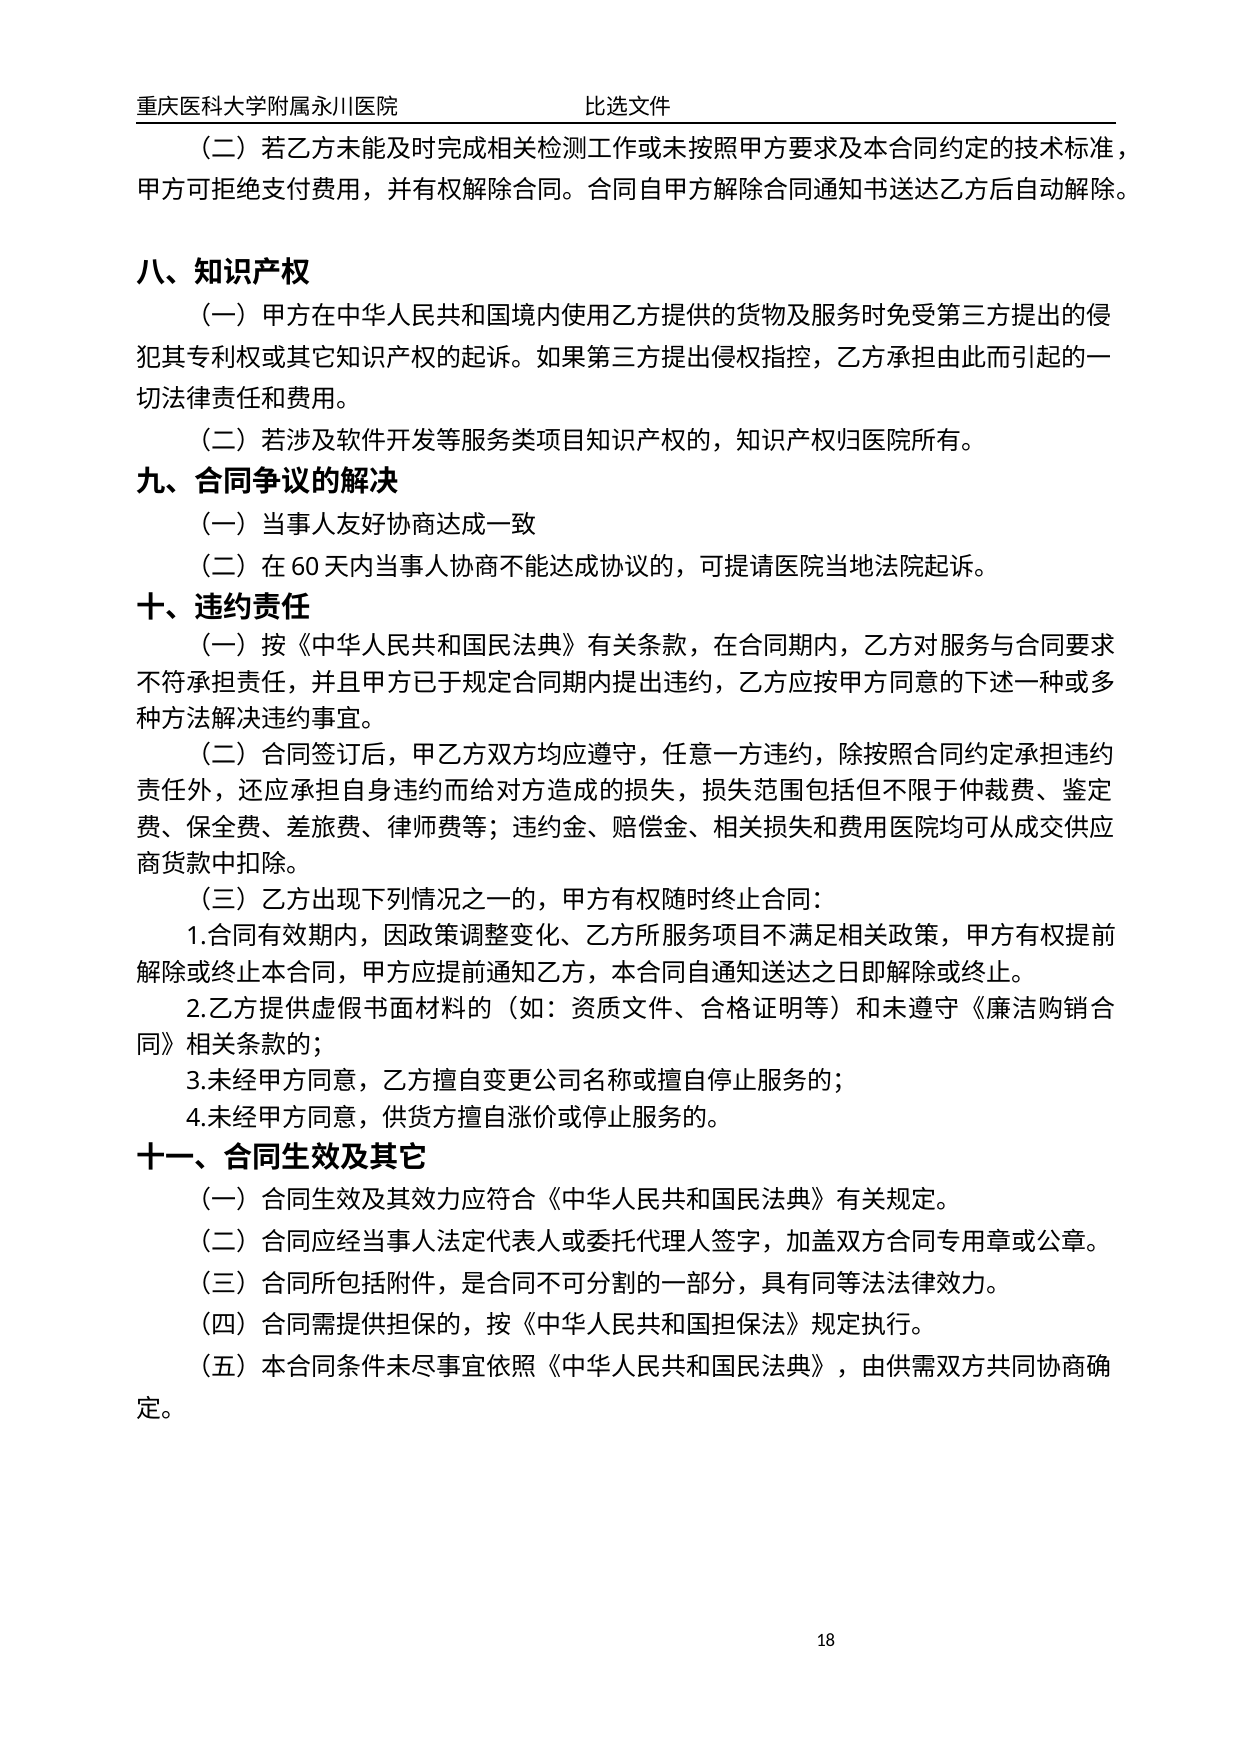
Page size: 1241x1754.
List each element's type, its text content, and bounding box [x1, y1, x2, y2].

subtitle 十、违约责任 [136, 583, 1116, 626]
text （五）本合同条件未尽事宜依照《中华人民共和国民法典》，由供需双方共同协商确定。 [136, 1342, 1116, 1426]
text （二）在60天内当事人协商不能达成协议的，可提请医院当地法院起诉。 [136, 542, 1116, 583]
text 3.未经甲方同意，乙方擅自变更公司名称或擅自停止服务的； [136, 1061, 1116, 1097]
subtitle 十一、合同生效及其它 [136, 1133, 1116, 1176]
text 2.乙方提供虚假书面材料的（如：资质文件、合格证明等）和未遵守《廉洁购销合同》相关条款的； [136, 988, 1116, 1061]
text 1.合同有效期内，因政策调整变化、乙方所服务项目不满足相关政策，甲方有权提前解除或终止本合同，甲方应提前通知乙方，本合同自通知送达之日即解除或终止。 [136, 916, 1116, 988]
text （二）若乙方未能及时完成相关检测工作或未按照甲方要求及本合同约定的技术标准，甲方可拒绝支付费用，并有权解除合同。合同自甲方解除合同通知书送达乙方后自动解除。 [136, 124, 1116, 249]
text （二）合同签订后，甲乙方双方均应遵守，任意一方违约，除按照合同约定承担违约责任外，还应承担自身违约而给对方造成的损失，损失范围包括但不限于仲裁费、鉴定费、保全费、差旅费、律师费等；违约金、赔偿金、相关损失和费用医院均可从成交供应商货款中扣除。 [136, 734, 1116, 879]
text （三）合同所包括附件，是合同不可分割的一部分，具有同等法法律效力。 [136, 1259, 1116, 1301]
subtitle 九、合同争议的解决 [136, 458, 1116, 500]
text （三）乙方出现下列情况之一的，甲方有权随时终止合同： [136, 879, 1116, 916]
text （一）当事人友好协商达成一致 [136, 500, 1116, 542]
text （二）合同应经当事人法定代表人或委托代理人签字，加盖双方合同专用章或公章。 [136, 1217, 1116, 1259]
text （一）合同生效及其效力应符合《中华人民共和国民法典》有关规定。 [136, 1176, 1116, 1217]
text （二）若涉及软件开发等服务类项目知识产权的，知识产权归医院所有。 [136, 416, 1116, 458]
subtitle 八、知识产权 [136, 249, 1116, 291]
text （一）按《中华人民共和国民法典》有关条款，在合同期内，乙方对服务与合同要求不符承担责任，并且甲方已于规定合同期内提出违约，乙方应按甲方同意的下述一种或多种方法解决违约事宜。 [136, 626, 1116, 734]
text （一）甲方在中华人民共和国境内使用乙方提供的货物及服务时免受第三方提出的侵犯其专利权或其它知识产权的起诉。如果第三方提出侵权指控，乙方承担由此而引起的一切法律责任和费用。 [136, 291, 1116, 416]
text （四）合同需提供担保的，按《中华人民共和国担保法》规定执行。 [136, 1301, 1116, 1342]
text 4.未经甲方同意，供货方擅自涨价或停止服务的。 [136, 1097, 1116, 1133]
